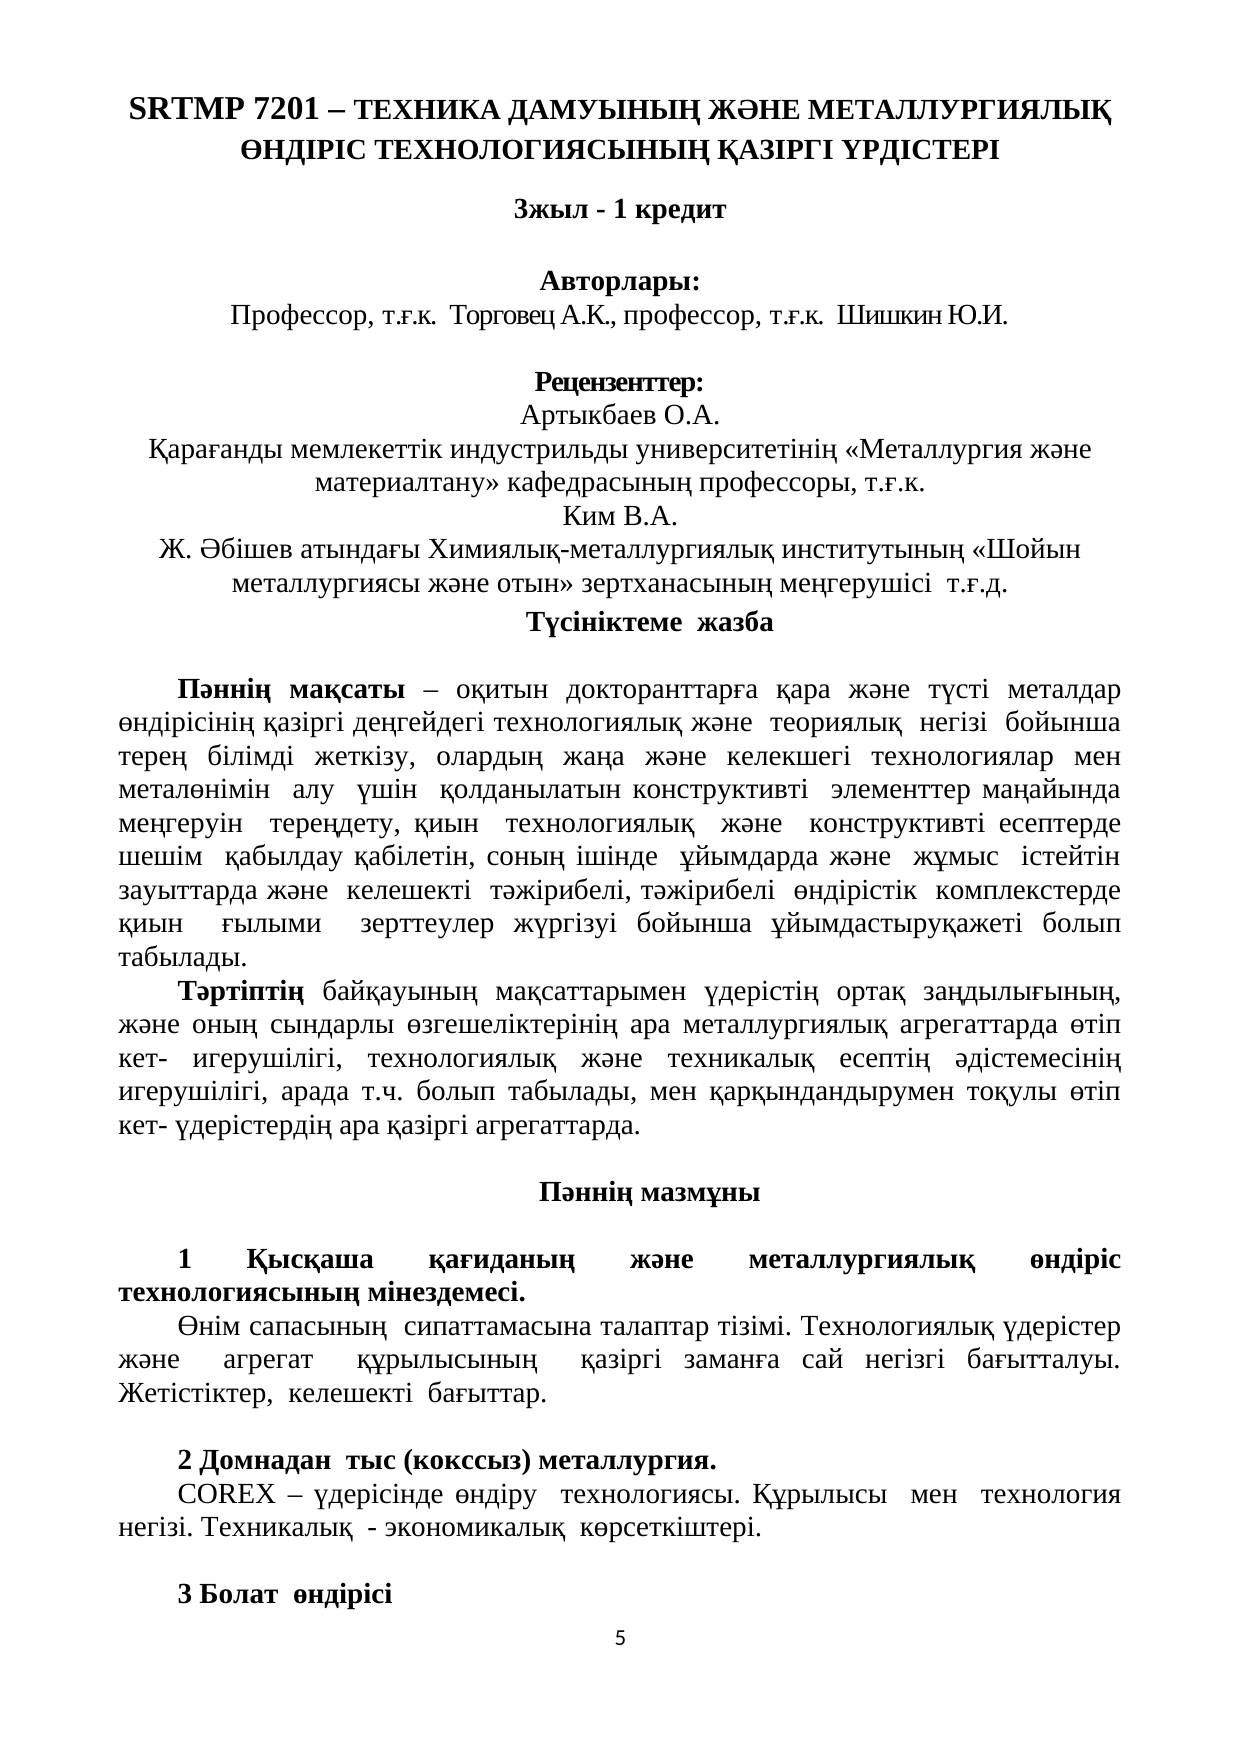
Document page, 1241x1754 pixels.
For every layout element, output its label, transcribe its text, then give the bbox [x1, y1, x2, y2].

text Түсініктеме жазба [118, 604, 1122, 637]
text Профессор, т.ғ.к. Торговец А.К., профессор, т.ғ.к. Шишкин Ю.И. [118, 297, 1122, 330]
text COREX – үдерісінде өндіру технологиясы. Құрылысы мен технология негізі. Техникалық - экономикалық көрсеткіштері. [118, 1476, 1122, 1543]
text Пәннің мазмұны [118, 1174, 1122, 1207]
text Өнім сапасының сипаттамасына талаптар тізімі. Технологиялық үдерістер және агрегат құрылысының қазіргі заманға сай негізгі бағытталуы. Жетістіктер, келешекті бағыттар. [118, 1308, 1122, 1409]
text SRTMP 7201 – ТЕХНИКА ДАМУЫНЫҢ ЖӘНЕ МЕТАЛЛУРГИЯЛЫҚ ӨНДІРІС ТЕХНОЛОГИЯСЫНЫҢ ҚАЗІРГІ ҮРДІСТЕРІ [118, 89, 1122, 166]
text Артыкбаев О.А. [118, 397, 1122, 431]
text Пәннің мақсаты – оқитын докторанттарға қара және түсті металдар өндірісінің қазіргі деңгейдегі технологиялық және теориялық негізі бойынша терең білімді жеткізу, олардың жаңа және келекшегі технологиялар мен металөнімін алу үшін қолданылатын конструктивті элементтер маңайында меңгеруін тереңдету, қиын технологиялық және конструктивті есептерде шешім қабылдау қабілетін, соның ішінде ұйымдарда және жұмыс істейтін зауыттарда және келешекті тәжірибелі, тәжірибелі өндірістік комплекстерде қиын ғылыми зерттеулер жүргізуі бойынша ұйымдастыруқажеті болып табылады. [118, 671, 1122, 973]
text Қарағанды мемлекеттік индустрильды университетінің «Металлургия және материалтану» кафедрасының профессоры, т.ғ.к. [118, 431, 1122, 498]
text Авторлары: [118, 263, 1122, 297]
text Рецензенттер: [118, 364, 1122, 397]
text Тәртіптің байқауының мақсаттарымен үдерістің ортақ заңдылығының, және оның сындарлы өзгешеліктерінің ара металлургиялық агрегаттарда өтіп кет- игерушілігі, технологиялық және техникалық есептің әдістемесінің игерушілігі, арада т.ч. болып табылады, мен қарқындандырумен тоқулы өтіп кет- үдерістердің ара қазіргі агрегаттарда. [118, 973, 1122, 1140]
text 2 Домнадан тыс (кокссыз) металлургия. [118, 1442, 1122, 1476]
text 3жыл - 1 кредит [118, 191, 1122, 225]
text Ж. Әбішев атындағы Химиялық-металлургиялық институтының «Шойын металлургиясы және отын» зертханасының меңгерушісі т.ғ.д. [118, 532, 1122, 599]
text 3 Болат өндірісі [118, 1576, 1122, 1610]
text 1 Қысқаша қағиданың және металлургиялық өндіріс технологиясының мінездемесі. [118, 1241, 1122, 1308]
text Ким В.А. [118, 498, 1122, 532]
